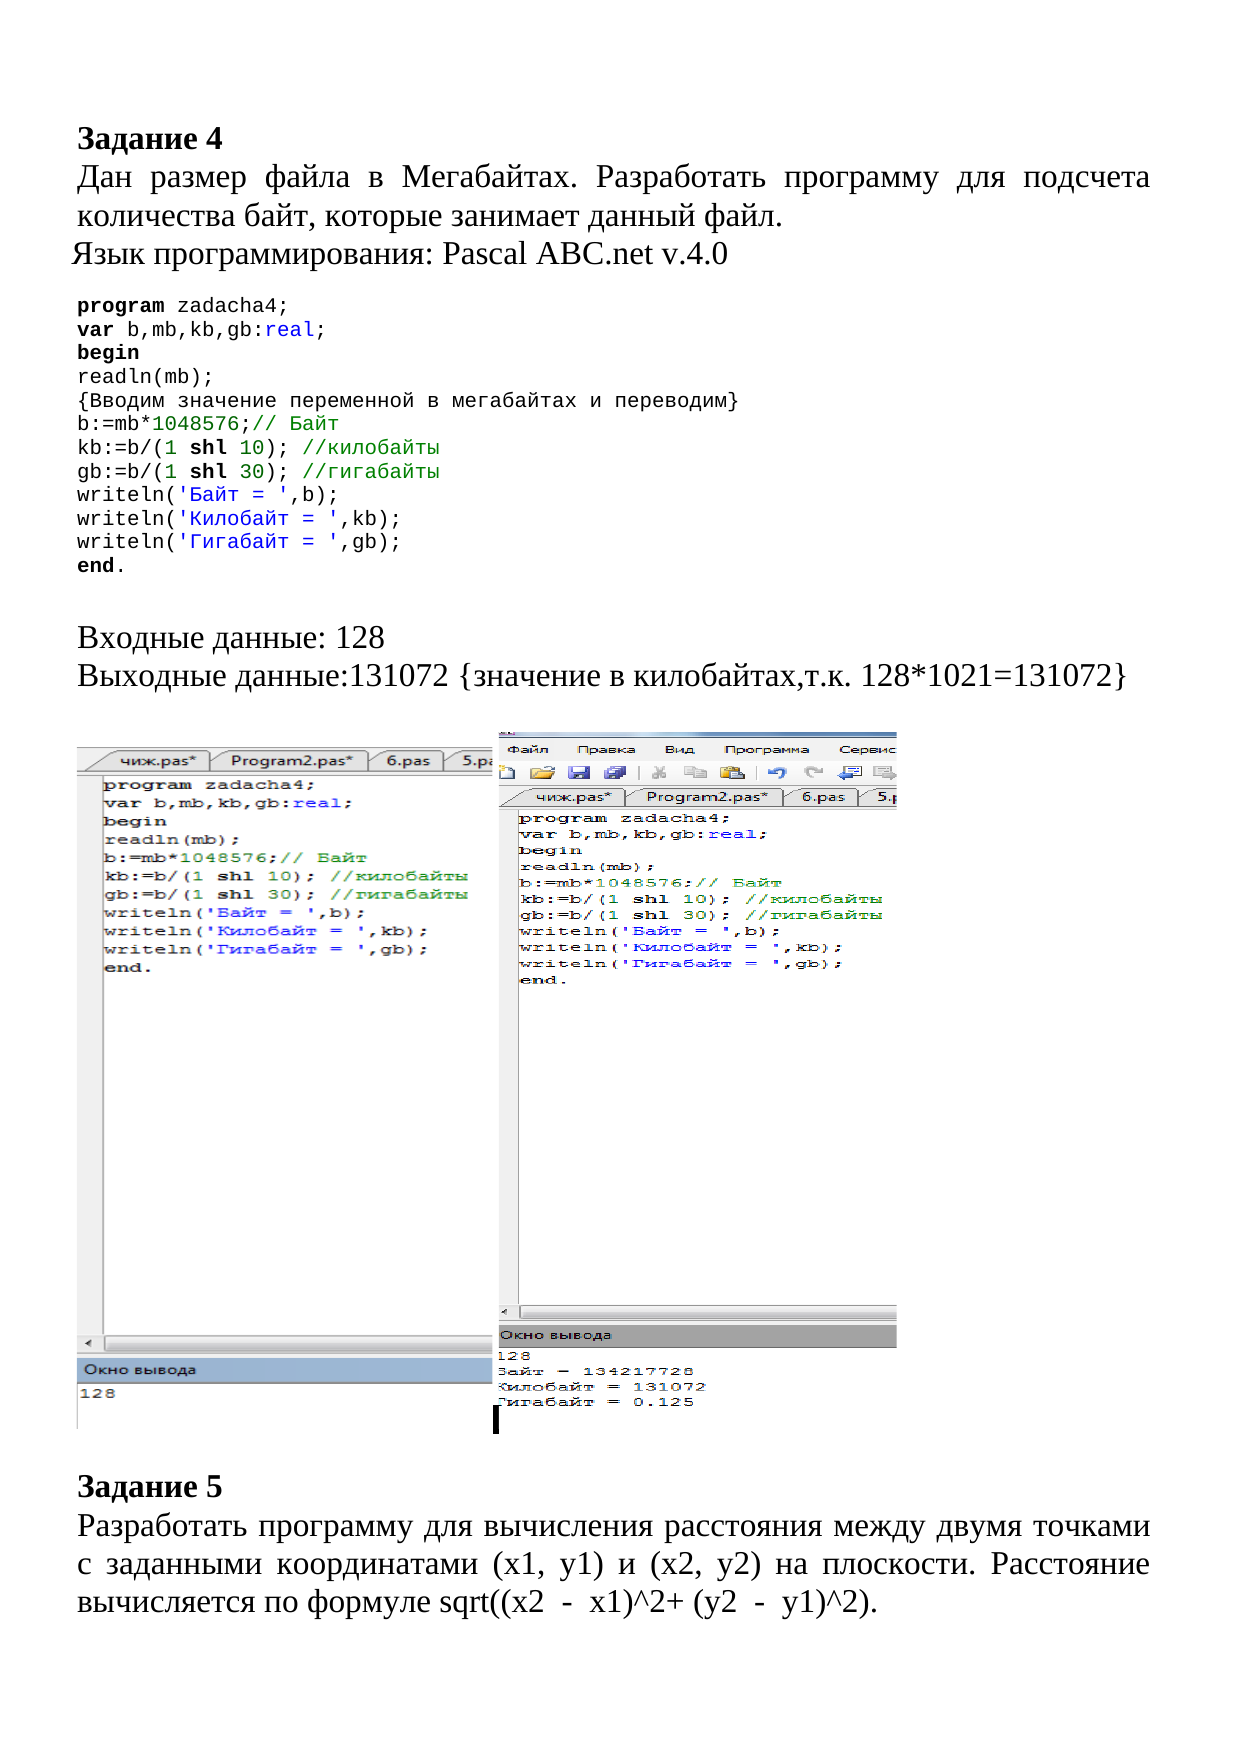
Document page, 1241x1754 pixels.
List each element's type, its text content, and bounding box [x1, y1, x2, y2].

text readln(mb); [77, 366, 1152, 390]
text program zadacha4; [77, 295, 1152, 319]
text Задание 5 [77, 1467, 1152, 1505]
text writeln('Гигабайт = ',gb); [77, 532, 1152, 555]
text {Вводим значение переменной в мегабайтах и переводим} [77, 390, 1152, 413]
text writeln('Килобайт = ',kb); [77, 508, 1152, 532]
text Язык программирования: Pascal ABC.net v.4.0 [71, 233, 1152, 271]
picture [76, 747, 493, 1429]
text Задание 4 [77, 118, 1152, 156]
text begin [77, 342, 1152, 366]
text Выходные данные:131072 {значение в килобайтах,т.к. 128*1021=131072} [77, 656, 1152, 694]
text Входные данные: 128 [77, 617, 1152, 656]
picture [498, 732, 897, 1429]
text Разработать программу для вычисления расстояния между двумя точками с заданными координатами (x1, y1) и (x2, y2) на плоскости. Расстояние вычисляется по формуле sqrt((x2 - x1)^2+ (y2 - y1)^2). [77, 1505, 1152, 1620]
text writeln('Байт = ',b); [77, 484, 1152, 508]
text b:=mb*1048576;// Байт [77, 413, 1152, 437]
text end. [77, 555, 1152, 579]
text var b,mb,kb,gb:real; [77, 319, 1152, 342]
text kb:=b/(1 shl 10); //килобайты [77, 437, 1152, 461]
text gb:=b/(1 shl 30); //гигабайты [77, 461, 1152, 484]
text Дан размер файла в Мегабайтах. Разработать программу для подсчета количества байт, которые занимает данный файл. [77, 156, 1152, 233]
